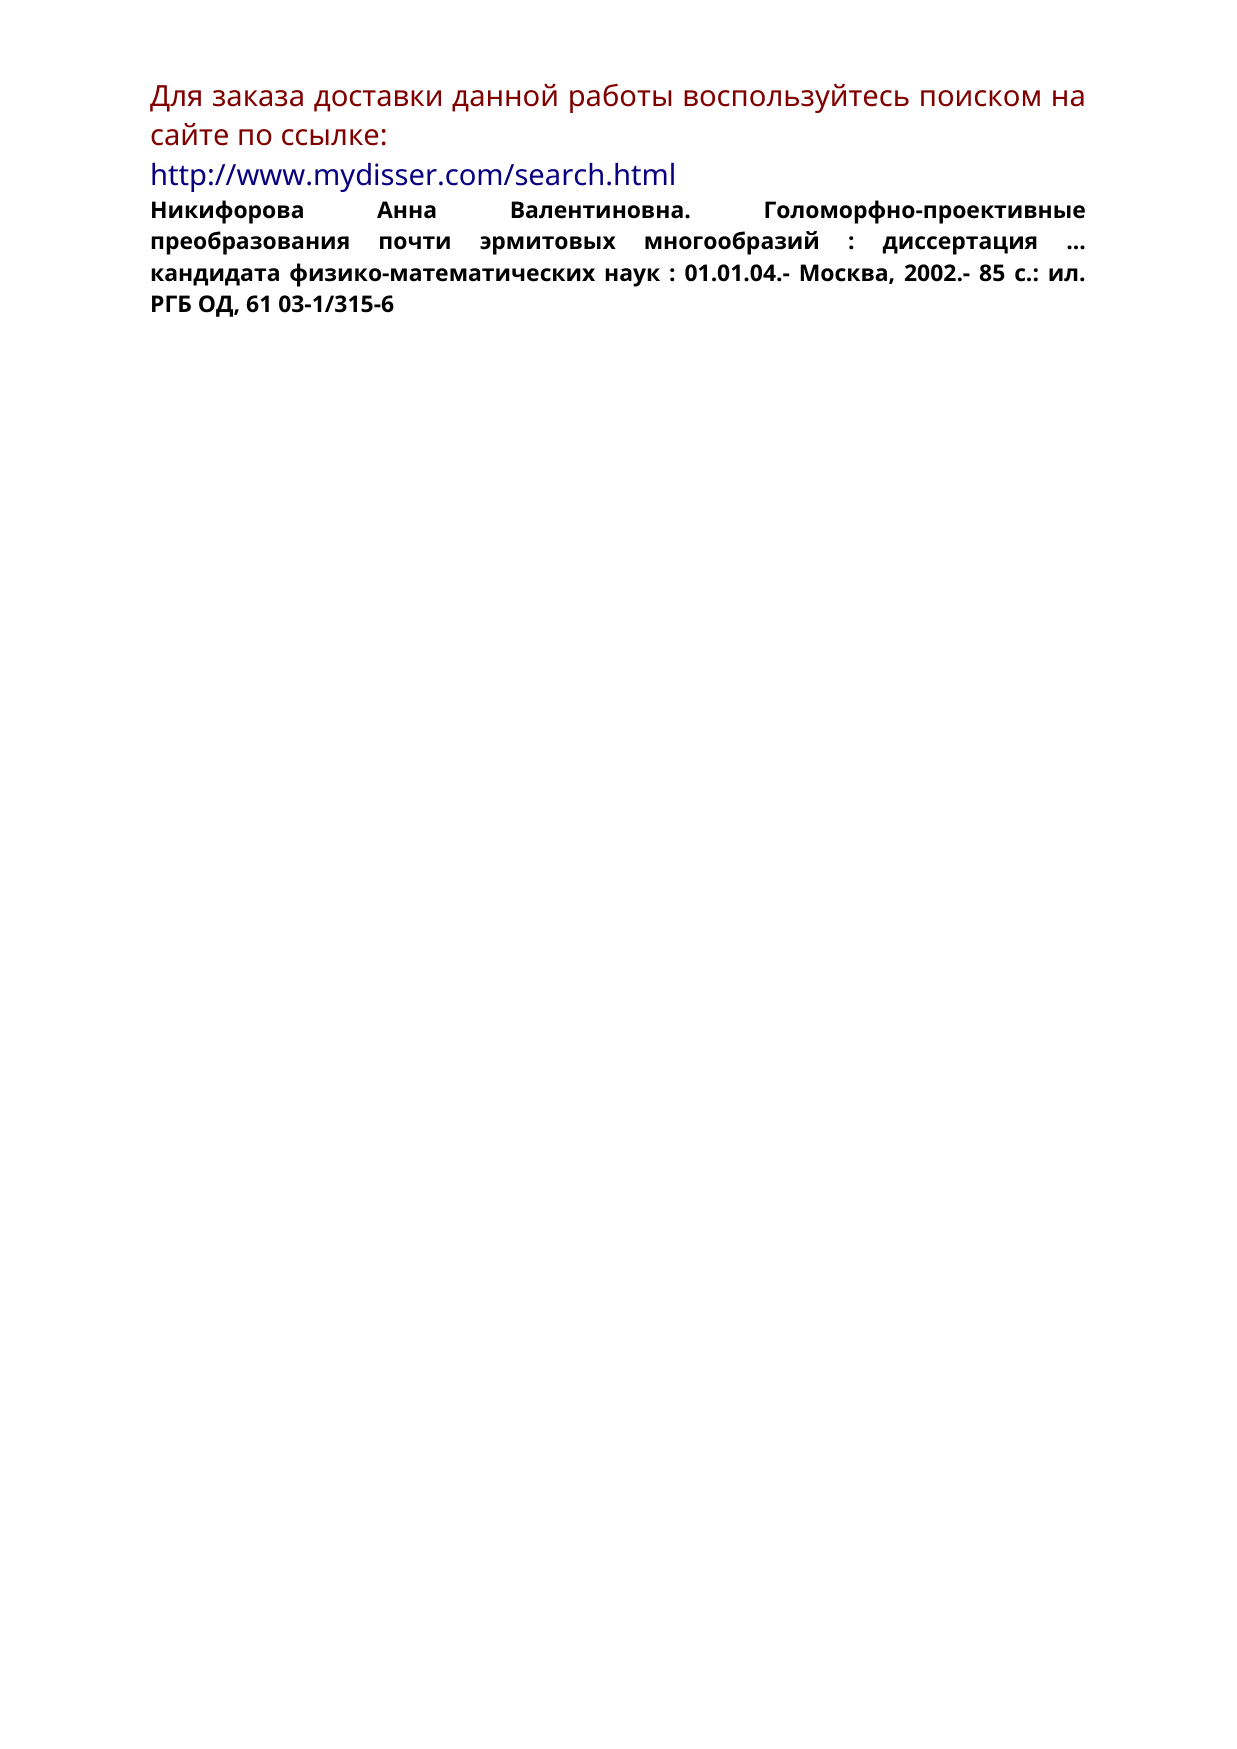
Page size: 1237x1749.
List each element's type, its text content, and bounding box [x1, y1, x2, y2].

text Никифорова Анна Валентиновна. Голоморфно-проективные преобразования почти эрмитовых многообразий : диссертация ... кандидата физико-математических наук : 01.01.04.- Москва, 2002.- 85 с.: ил. РГБ ОД, 61 03-1/315-6 [150, 194, 1086, 319]
